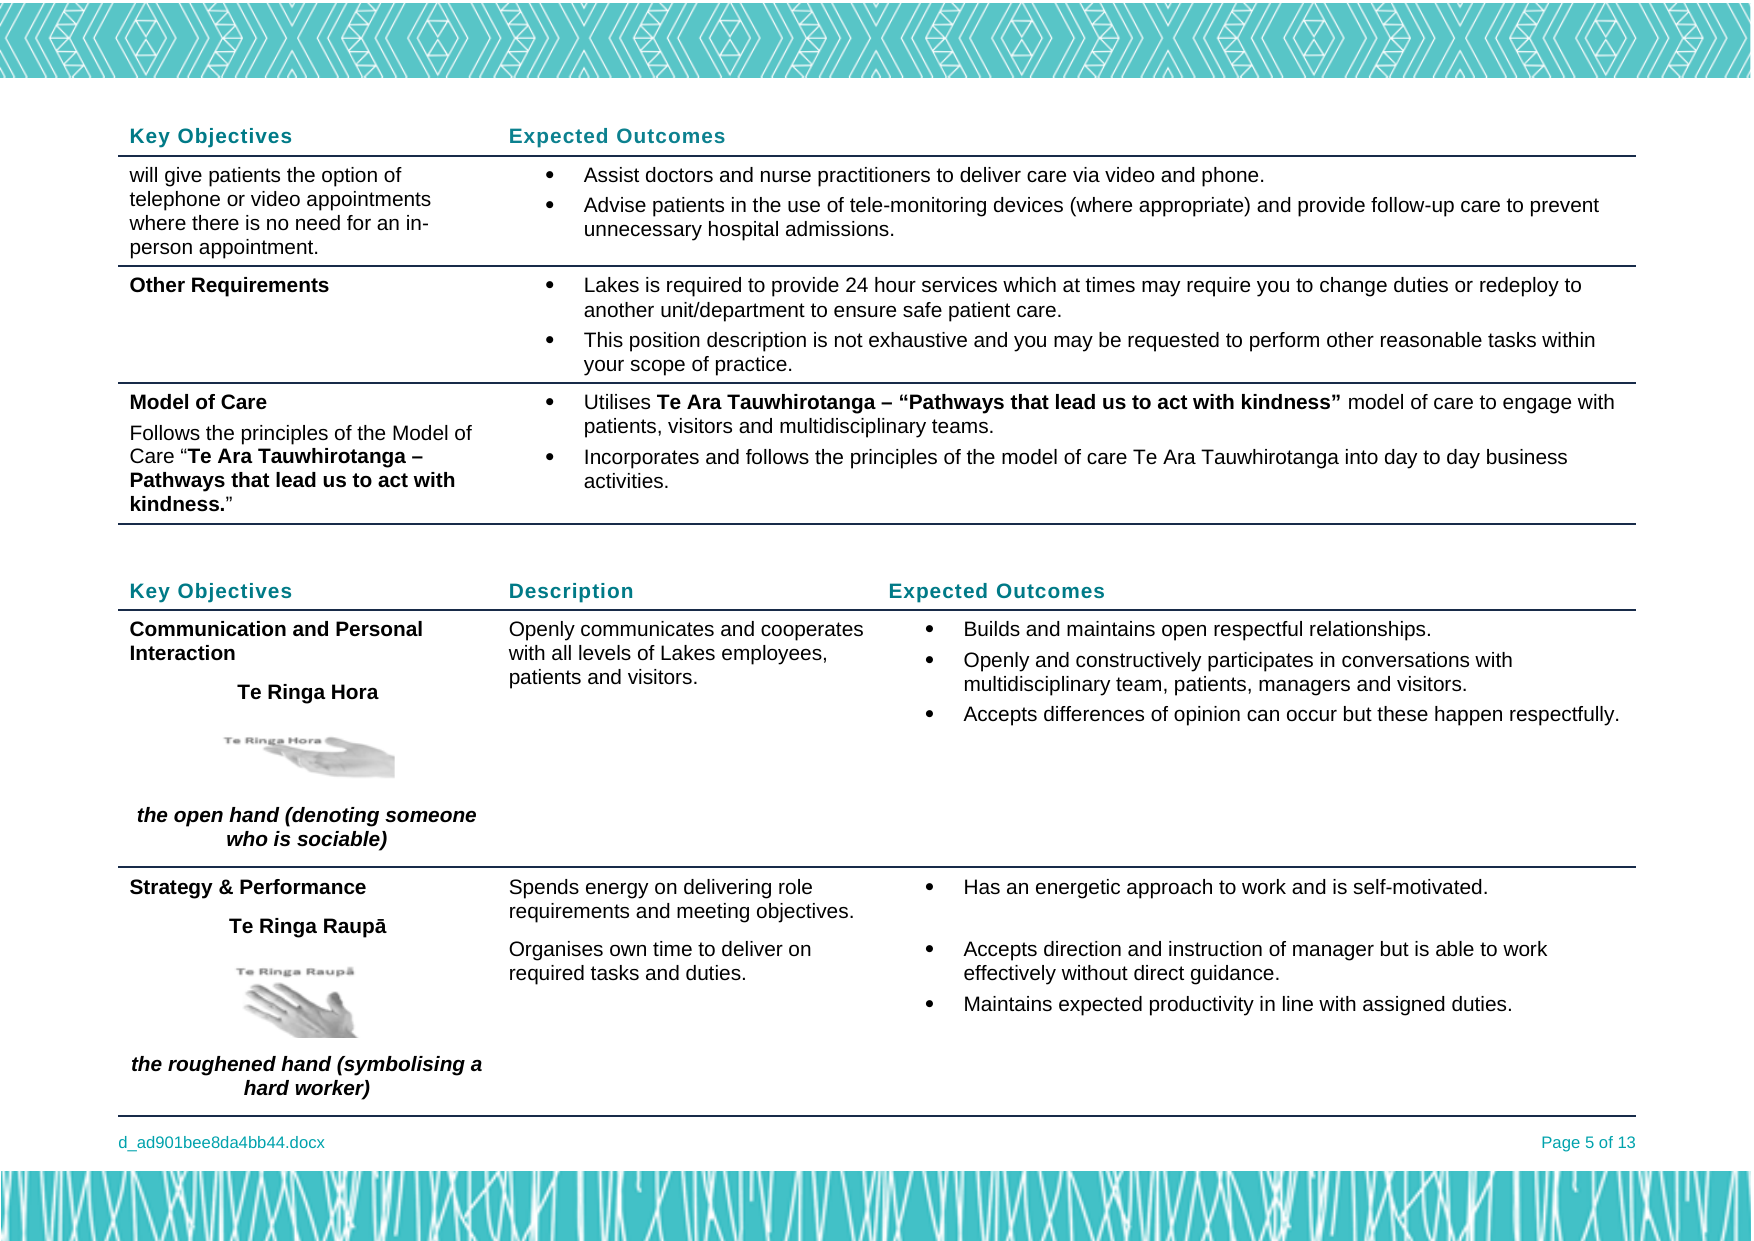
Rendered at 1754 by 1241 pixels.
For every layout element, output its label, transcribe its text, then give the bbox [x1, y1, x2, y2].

table_header Key Objectives [118, 118, 497, 154]
table_cell Organises own time to deliver on required tasks and duties. [497, 929, 877, 1115]
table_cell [118, 157, 497, 265]
table_header Expected Outcomes [877, 573, 1636, 609]
table_cell Strategy & Performance Te Ringa Raupā the roughened hand (symbolising a hard worker) [118, 868, 497, 1115]
table_header Key Objectives [118, 573, 497, 609]
table_cell Builds and maintains open respectful relationships. Openly and constructively participates in conversations with multidisciplinary team, patients, managers and visitors. Accepts differences of opinion can occur but these happen respectfully. [877, 611, 1636, 866]
table_cell Other Requirements [118, 267, 497, 382]
table_cell Spends energy on delivering role requirements and meeting objectives. [497, 868, 877, 929]
table_cell Communication and Personal Interaction Te Ringa Hora the open hand (denoting someone who is sociable) [118, 611, 497, 866]
table_cell Openly communicates and cooperates with all levels of Lakes employees, patients and visitors. [497, 611, 877, 866]
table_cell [498, 157, 1636, 265]
table_header Description [497, 573, 877, 609]
table_cell Has an energetic approach to work and is self-motivated. [877, 868, 1636, 929]
table_cell Utilises Te Ara Tauwhirotanga – “Pathways that lead us to act with kindness” model of care to engage with patients, visitors and multidisciplinary teams. Incorporates and follows the principles of the model of care Te Ara Tauwhirotanga into day to day business activities. [498, 384, 1636, 522]
picture [0, 3, 1751, 78]
table_cell Accepts direction and instruction of manager but is able to work effectively without direct guidance. Maintains expected productivity in line with assigned duties. [877, 929, 1636, 1115]
table_cell Lakes is required to provide 24 hour services which at times may require you to change duties or redeploy to another unit/department to ensure safe patient care. This position description is not exhaustive and you may be requested to perform other reasonable tasks within your scope of practice. [498, 267, 1636, 382]
table_cell Model of Care Follows the principles of the Model of Care “Te Ara Tauwhirotanga – Pathways that lead us to act with kindness.” [118, 384, 497, 522]
table_header Expected Outcomes [498, 118, 1636, 154]
